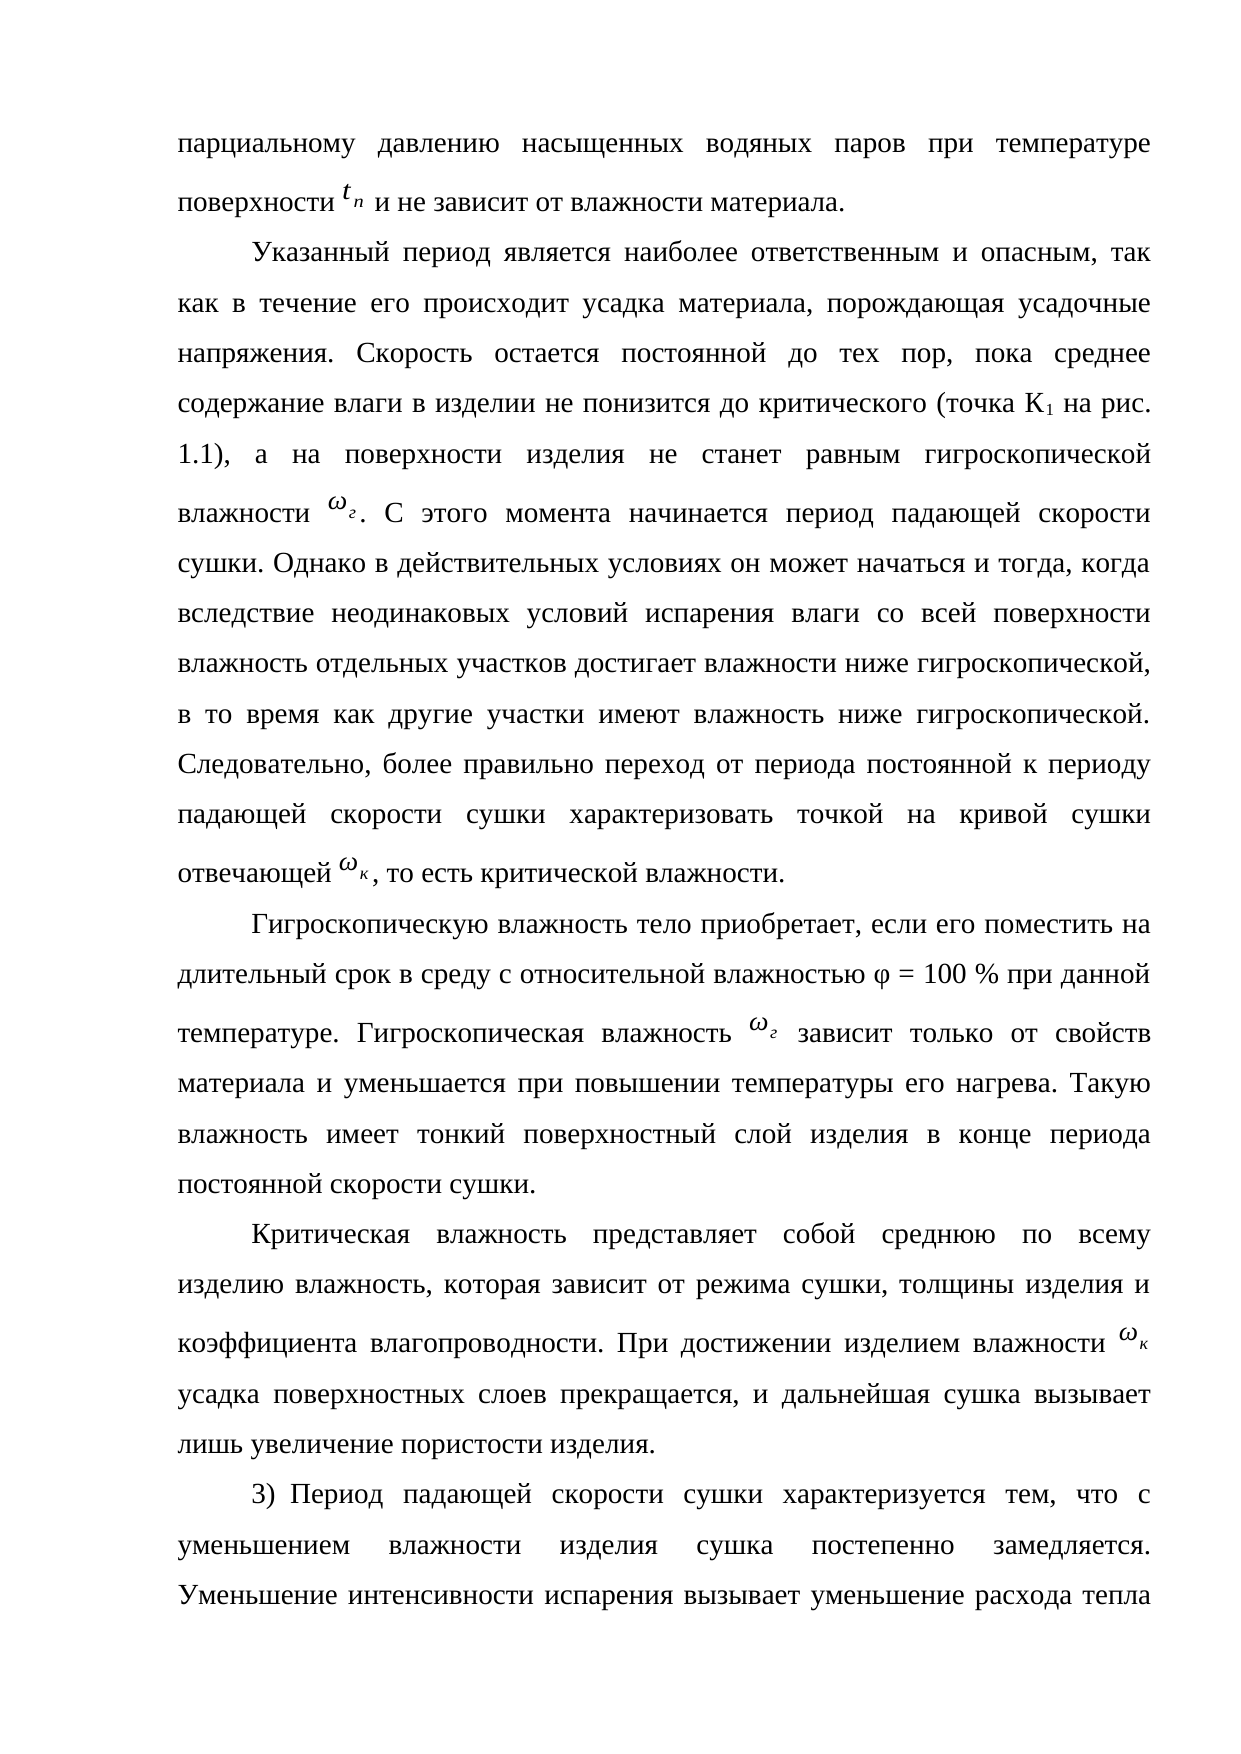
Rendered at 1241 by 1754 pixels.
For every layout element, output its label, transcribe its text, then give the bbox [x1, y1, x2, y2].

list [177, 1477, 1152, 1611]
text Критическая влажность представляет собой среднюю по всему изделию влажность, которая зависит от режима сушки, толщины изделия и коэффициента влагопроводности. При достижении изделием влажности усадка поверхностных слоев прекращается, и дальнейшая сушка вызывает лишь увеличение пористости изделия. [177, 1216, 1152, 1460]
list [177, 125, 1152, 218]
text Гигроскопическую влажность тело приобретает, если его поместить на длительный срок в среду с относительной влажностью φ = 100 % при данной температуре. Гигроскопическая влажность зависит только от свойств материала и уменьшается при повышении температуры его нагрева. Такую влажность имеет тонкий поверхностный слой изделия в конце периода постоянной скорости сушки. [177, 906, 1152, 1199]
text Указанный период является наиболее ответственным и опасным, так как в течение его происходит усадка материала, порождающая усадочные напряжения. Скорость остается постоянной до тех пор, пока среднее содержание влаги в изделии не понизится до критического (точка К1 на рис. 1.1), а на поверхности изделия не станет равным гигроскопической влажности . С этого момента начинается период падающей скорости сушки. Однако в действительных условиях он может начаться и тогда, когда вследствие неодинаковых условий испарения влаги со всей поверхности влажность отдельных участков достигает влажности ниже гигроскопической, в то время как другие участки имеют влажность ниже гигроскопической. Следовательно, более правильно переход от периода постоянной к периоду падающей скорости сушки характеризовать точкой на кривой сушки отвечающей , то есть критической влажности. [177, 234, 1152, 889]
